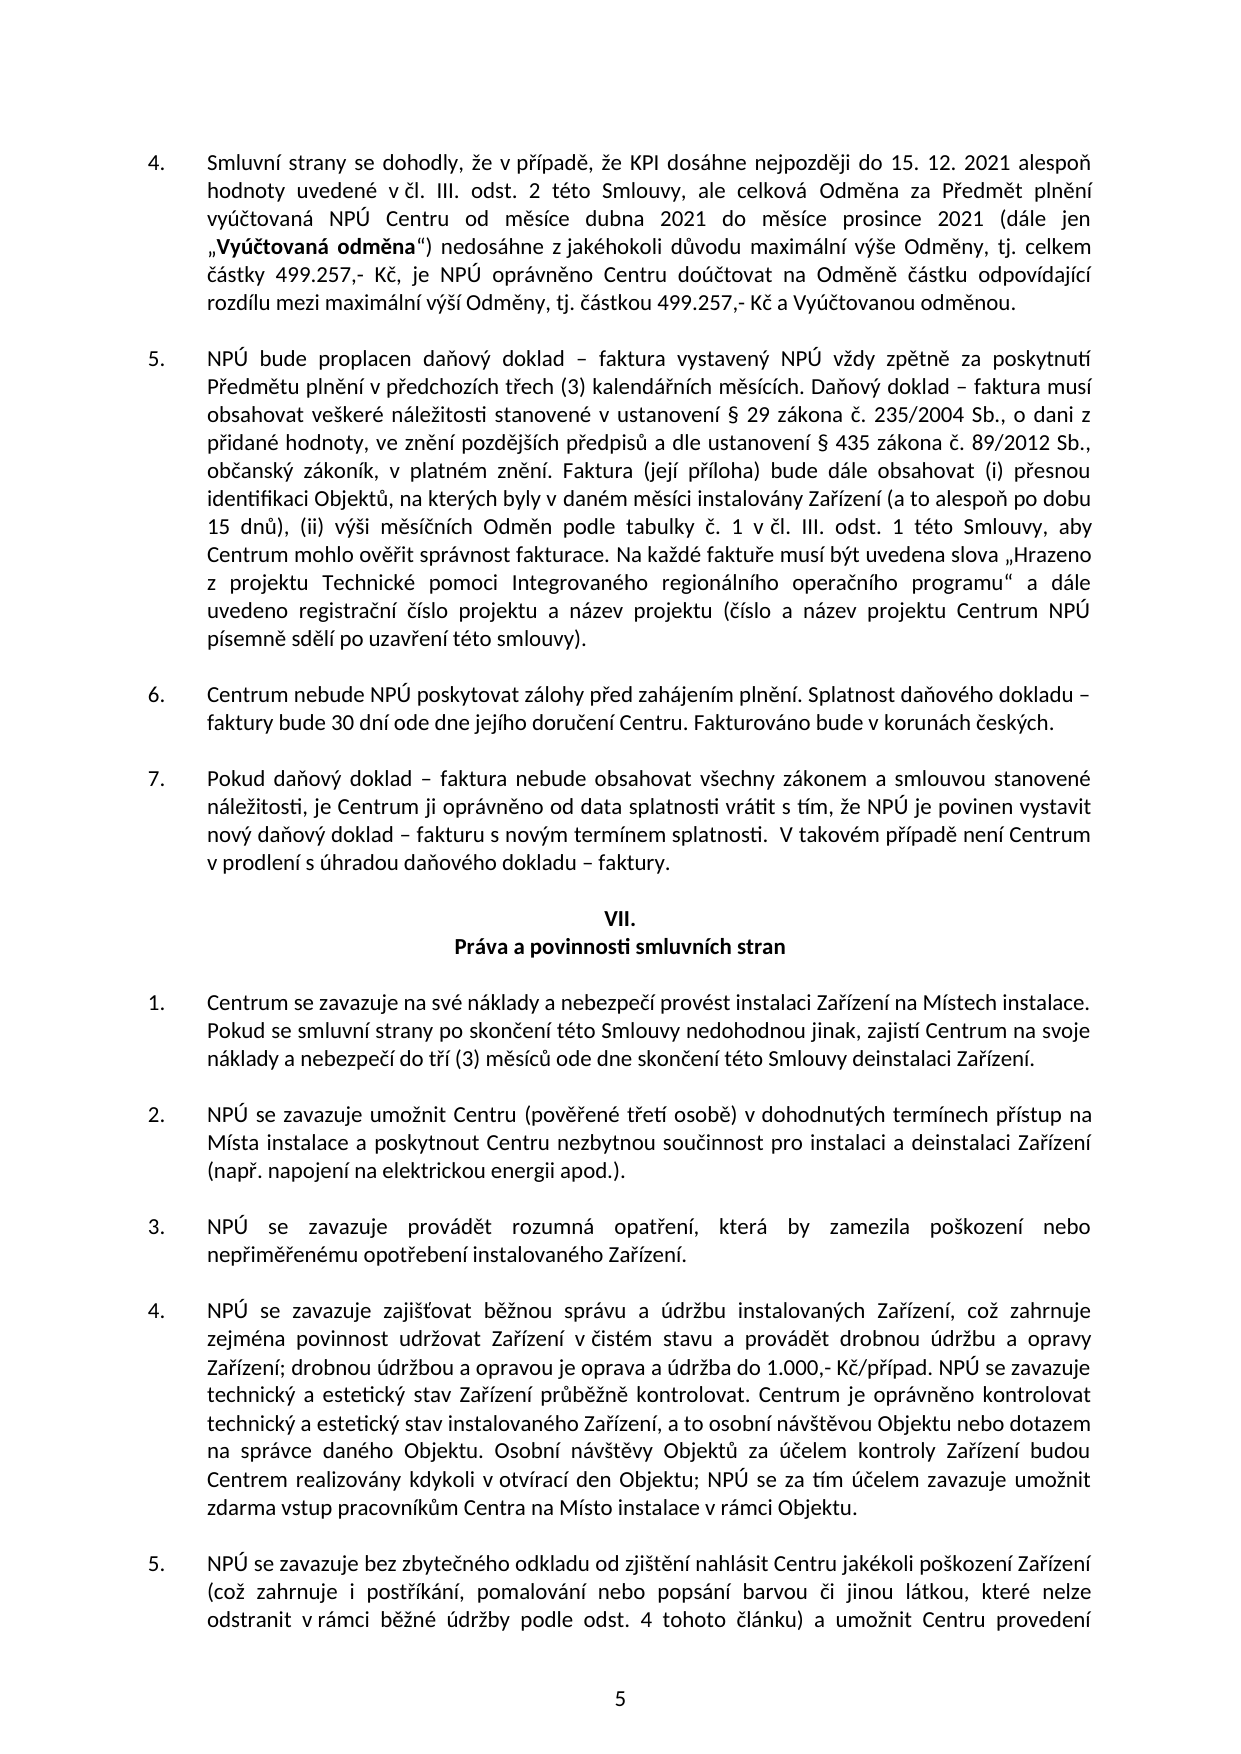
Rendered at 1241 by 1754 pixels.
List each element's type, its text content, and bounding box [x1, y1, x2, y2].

list Smluvní strany se dohodly, že v případě, že KPI dosáhne nejpozději do 15. 12. 2021 alespoň hodnoty uvedené v čl. III. odst. 2 této Smlouvy, ale celková Odměna za Předmět plnění vyúčtovaná NPÚ Centru od měsíce dubna 2021 do měsíce prosince 2021 (dále jen „Vyúčtovaná odměna“) nedosáhne z jakéhokoli důvodu maximální výše Odměny, tj. celkem částky 499.257,- Kč, je NPÚ oprávněno Centru doúčtovat na Odměně částku odpovídající rozdílu mezi maximální výší Odměny, tj. částkou 499.257,- Kč a Vyúčtovanou odměnou. [148, 148, 1092, 316]
list NPÚ se zavazuje provádět rozumná opatření, která by zamezila poškození nebo nepřiměřenému opotřebení instalovaného Zařízení. [148, 1212, 1092, 1268]
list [148, 1549, 1092, 1633]
list NPÚ se zavazuje zajišťovat běžnou správu a údržbu instalovaných Zařízení, což zahrnuje zejména povinnost udržovat Zařízení v čistém stavu a provádět drobnou údržbu a opravy Zařízení; drobnou údržbou a opravou je oprava a údržba do 1.000,- Kč/případ. NPÚ se zavazuje technický a estetický stav Zařízení průběžně kontrolovat. Centrum je oprávněno kontrolovat technický a estetický stav instalovaného Zařízení, a to osobní návštěvou Objektu nebo dotazem na správce daného Objektu. Osobní návštěvy Objektů za účelem kontroly Zařízení budou Centrem realizovány kdykoli v otvírací den Objektu; NPÚ se za tím účelem zavazuje umožnit zdarma vstup pracovníkům Centra na Místo instalace v rámci Objektu. [148, 1297, 1092, 1521]
list Centrum nebude NPÚ poskytovat zálohy před zahájením plnění. Splatnost daňového dokladu – faktury bude 30 dní ode dne jejího doručení Centru. Fakturováno bude v korunách českých. [148, 680, 1092, 736]
list Pokud daňový doklad – faktura nebude obsahovat všechny zákonem a smlouvou stanovené náležitosti, je Centrum ji oprávněno od data splatnosti vrátit s tím, že NPÚ je povinen vystavit nový daňový doklad – fakturu s novým termínem splatnosti. V takovém případě není Centrum v prodlení s úhradou daňového dokladu – faktury. [148, 764, 1092, 876]
list NPÚ bude proplacen daňový doklad – faktura vystavený NPÚ vždy zpětně za poskytnutí Předmětu plnění v předchozích třech (3) kalendářních měsících. Daňový doklad – faktura musí obsahovat veškeré náležitosti stanovené v ustanovení § 29 zákona č. 235/2004 Sb., o dani z přidané hodnoty, ve znění pozdějších předpisů a dle ustanovení § 435 zákona č. 89/2012 Sb., občanský zákoník, v platném znění. Faktura (její příloha) bude dále obsahovat (i) přesnou identifikaci Objektů, na kterých byly v daném měsíci instalovány Zařízení (a to alespoň po dobu 15 dnů), (ii) výši měsíčních Odměn podle tabulky č. 1 v čl. III. odst. 1 této Smlouvy, aby Centrum mohlo ověřit správnost fakturace. Na každé faktuře musí být uvedena slova „Hrazeno z projektu Technické pomoci Integrovaného regionálního operačního programu“ a dále uvedeno registrační číslo projektu a název projektu (číslo a název projektu Centrum NPÚ písemně sdělí po uzavření této smlouvy). [148, 344, 1092, 652]
list Centrum se zavazuje na své náklady a nebezpečí provést instalaci Zařízení na Místech instalace. Pokud se smluvní strany po skončení této Smlouvy nedohodnou jinak, zajistí Centrum na svoje náklady a nebezpečí do tří (3) měsíců ode dne skončení této Smlouvy deinstalaci Zařízení. [148, 988, 1092, 1072]
text Práva a povinnosti smluvních stran [148, 932, 1092, 960]
list VII. [148, 904, 1092, 932]
list NPÚ se zavazuje umožnit Centru (pověřené třetí osobě) v dohodnutých termínech přístup na Místa instalace a poskytnout Centru nezbytnou součinnost pro instalaci a deinstalaci Zařízení (např. napojení na elektrickou energii apod.). [148, 1100, 1092, 1184]
